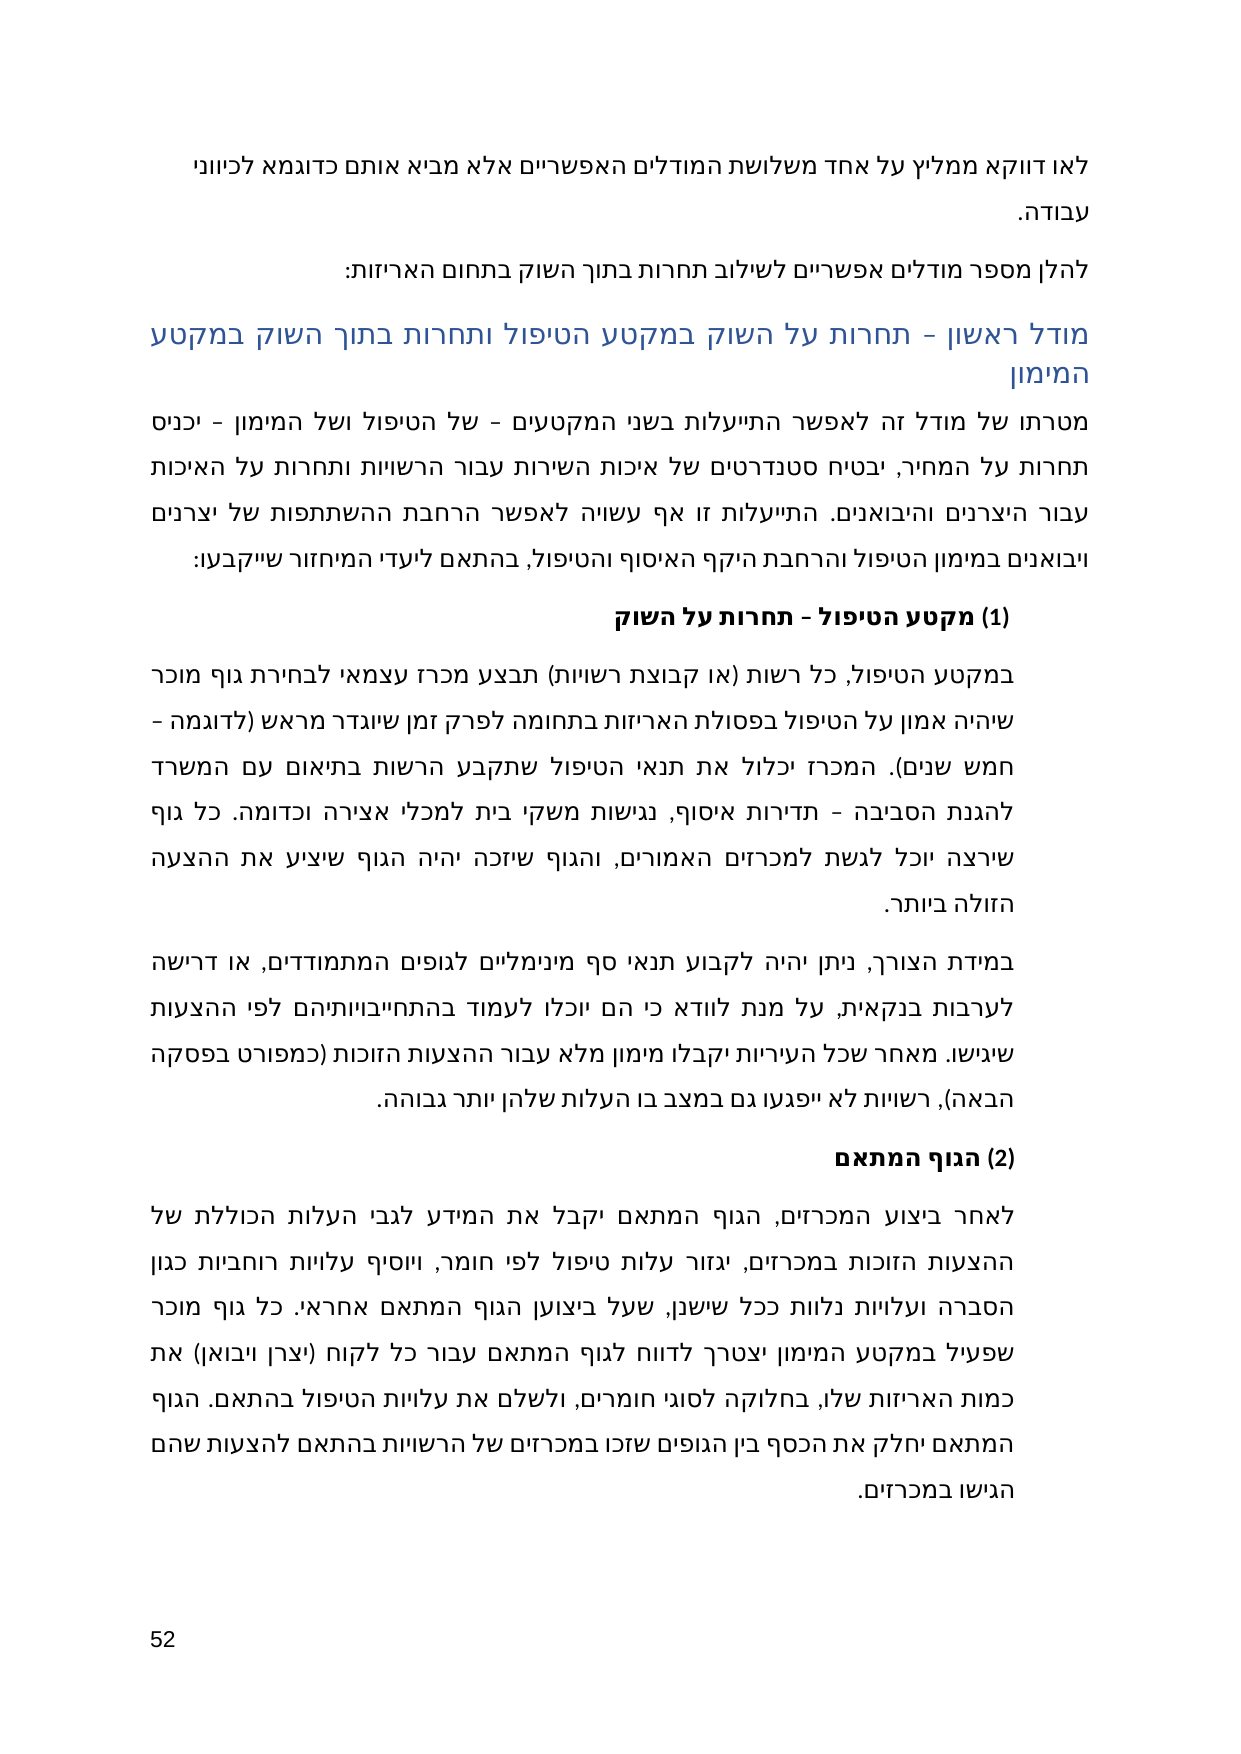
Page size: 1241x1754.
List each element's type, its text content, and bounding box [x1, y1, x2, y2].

text במידת הצורך, ניתן יהיה לקבוע תנאי סף מינימליים לגופים המתמודדים, או דרישה לערבות בנקאית, על מנת לוודא כי הם יוכלו לעמוד בהתחייבויותיהם לפי ההצעות שיגישו. מאחר שכל העיריות יקבלו מימון מלא עבור ההצעות הזוכות (כמפורט בפסקה הבאה), רשויות לא ייפגעו גם במצב בו העלות שלהן יותר גבוהה. [150, 946, 1015, 1114]
text (2) הגוף המתאם [150, 1142, 1015, 1172]
text להלן מספר מודלים אפשריים לשילוב תחרות בתוך השוק בתחום האריזות: [150, 254, 1090, 284]
subtitle מודל ראשון – תחרות על השוק במקטע הטיפול ותחרות בתוך השוק במקטע המימון [150, 316, 1090, 390]
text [150, 150, 1090, 226]
text (1) מקטע הטיפול – תחרות על השוק [150, 601, 1015, 632]
text לאחר ביצוע המכרזים, הגוף המתאם יקבל את המידע לגבי העלות הכוללת של ההצעות הזוכות במכרזים, יגזור עלות טיפול לפי חומר, ויוסיף עלויות רוחביות כגון הסברה ועלויות נלוות ככל שישנן, שעל ביצוען הגוף המתאם אחראי. כל גוף מוכר שפעיל במקטע המימון יצטרך לדווח לגוף המתאם עבור כל לקוח (יצרן ויבואן) את כמות האריזות שלו, בחלוקה לסוגי חומרים, ולשלם את עלויות הטיפול בהתאם. הגוף המתאם יחלק את הכסף בין הגופים שזכו במכרזים של הרשויות בהתאם להצעות שהם הגישו במכרזים. [150, 1200, 1015, 1505]
text במקטע הטיפול, כל רשות (או קבוצת רשויות) תבצע מכרז עצמאי לבחירת גוף מוכר שיהיה אמון על הטיפול בפסולת האריזות בתחומה לפרק זמן שיוגדר מראש (לדוגמה – חמש שנים). המכרז יכלול את תנאי הטיפול שתקבע הרשות בתיאום עם המשרד להגנת הסביבה – תדירות איסוף, נגישות משקי בית למכלי אצירה וכדומה. כל גוף שירצה יוכל לגשת למכרזים האמורים, והגוף שיזכה יהיה הגוף שיציע את ההצעה הזולה ביותר. [150, 659, 1015, 918]
text מטרתו של מודל זה לאפשר התייעלות בשני המקטעים – של הטיפול ושל המימון – יכניס תחרות על המחיר, יבטיח סטנדרטים של איכות השירות עבור הרשויות ותחרות על האיכות עבור היצרנים והיבואנים. התייעלות זו אף עשויה לאפשר הרחבת ההשתתפות של יצרנים ויבואנים במימון הטיפול והרחבת היקף האיסוף והטיפול, בהתאם ליעדי המיחזור שייקבעו: [150, 406, 1090, 573]
